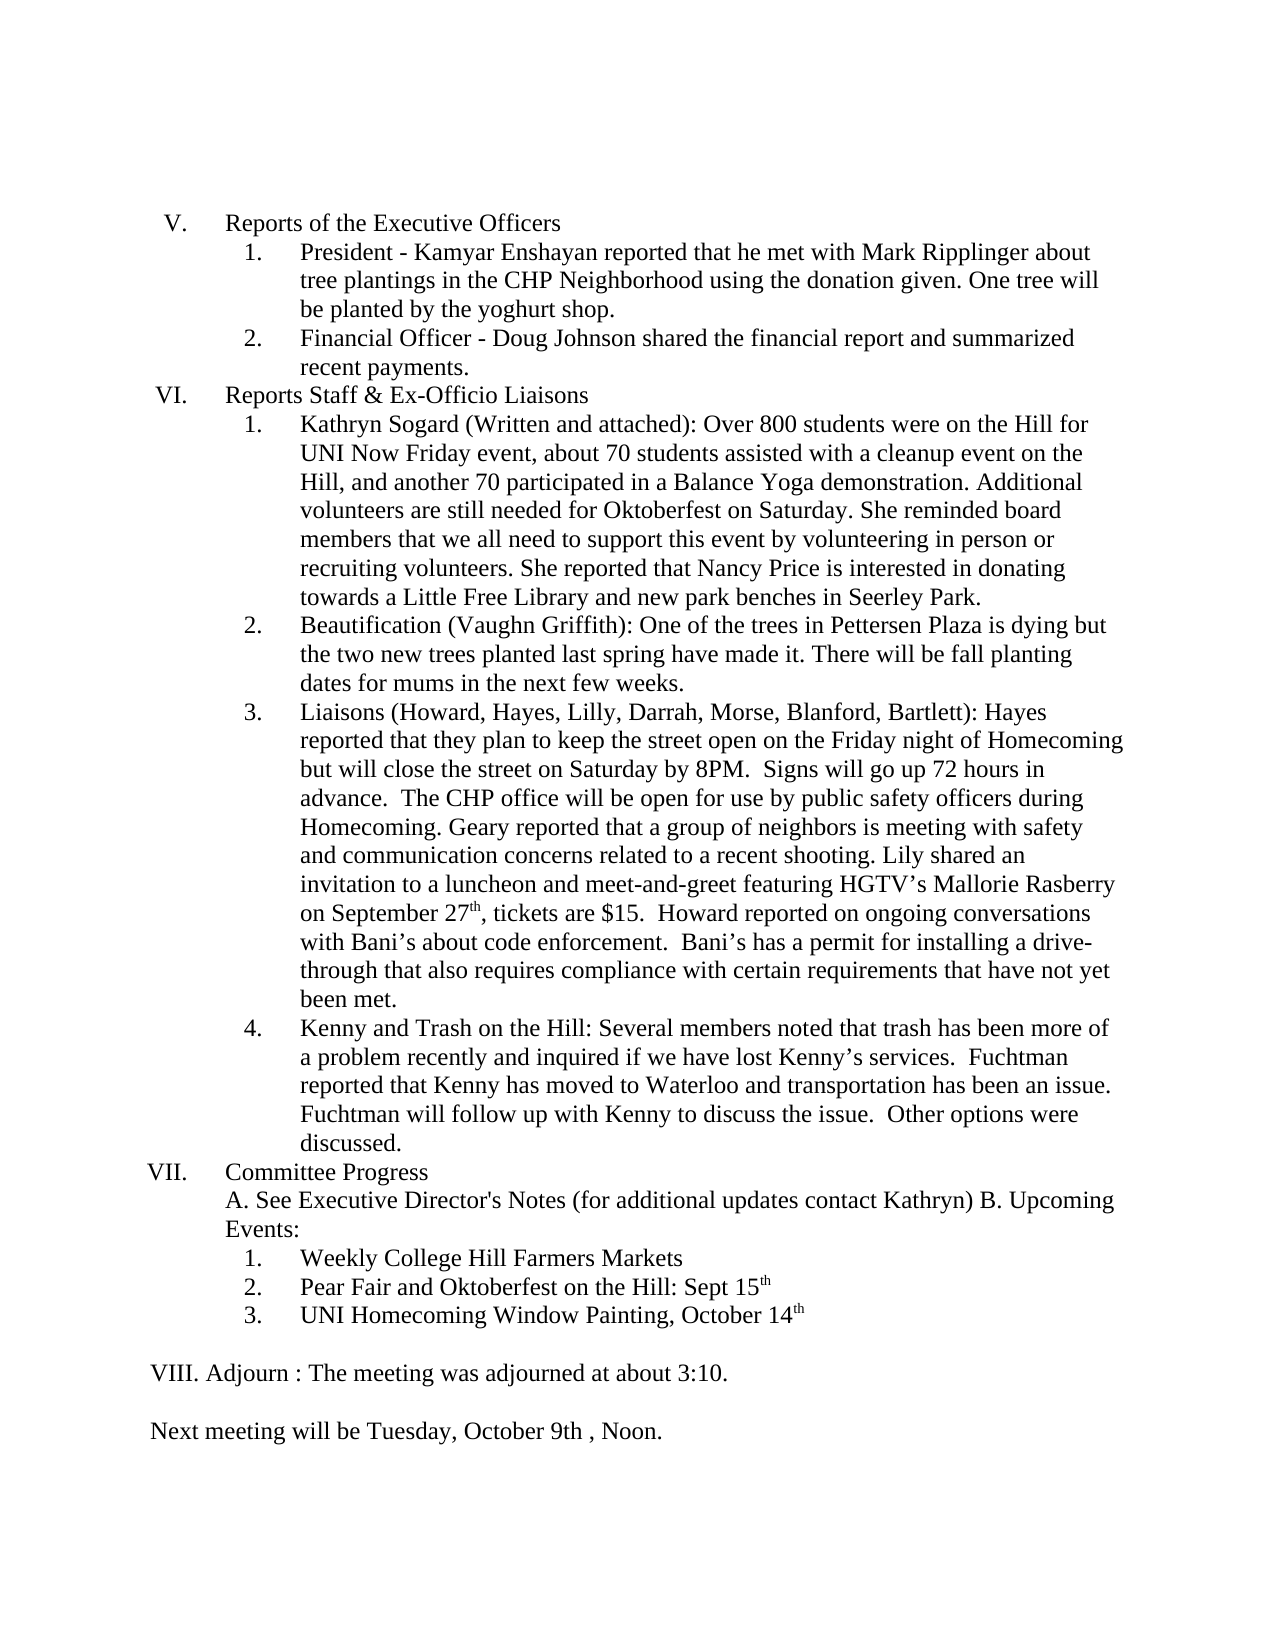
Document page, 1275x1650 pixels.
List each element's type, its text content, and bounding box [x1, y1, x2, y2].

list President - Kamyar Enshayan reported that he met with Mark Ripplinger about tree plantings in the CHP Neighborhood using the donation given. One tree will be planted by the yoghurt shop. [262, 237, 1125, 323]
list Reports of the Executive Officers [187, 208, 1125, 237]
list Financial Officer - Doug Johnson shared the financial report and summarized recent payments. [262, 323, 1125, 380]
list Committee Progress A. See Executive Director's Notes (for additional updates contact Kathryn) B. Upcoming Events: [187, 1157, 1125, 1243]
list Reports Staff & Ex-Officio Liaisons [187, 380, 1125, 409]
list Pear Fair and Oktoberfest on the Hill: Sept 15th [262, 1272, 1125, 1300]
list Liaisons (Howard, Hayes, Lilly, Darrah, Morse, Blanford, Bartlett): Hayes reported that they plan to keep the street open on the Friday night of Homecoming but will close the street on Saturday by 8PM. Signs will go up 72 hours in advance. The CHP office will be open for use by public safety officers during Homecoming. Geary reported that a group of neighbors is meeting with safety and communication concerns related to a recent shooting. Lily shared an invitation to a luncheon and meet-and-greet featuring HGTV’s Mallorie Rasberry on September 27th, tickets are $15. Howard reported on ongoing conversations with Bani’s about code enforcement. Bani’s has a permit for installing a drive-through that also requires compliance with certain requirements that have not yet been met. [262, 697, 1125, 1013]
text VIII. Adjourn : The meeting was adjourned at about 3:10. [150, 1358, 1125, 1387]
list Weekly College Hill Farmers Markets [262, 1243, 1125, 1272]
list Kenny and Trash on the Hill: Several members noted that trash has been more of a problem recently and inquired if we have lost Kenny’s services. Fuchtman reported that Kenny has moved to Waterloo and transportation has been an issue. Fuchtman will follow up with Kenny to discuss the issue. Other options were discussed. [262, 1013, 1125, 1157]
list Beautification (Vaughn Griffith): One of the trees in Pettersen Plaza is dying but the two new trees planted last spring have made it. There will be fall planting dates for mums in the next few weeks. [262, 610, 1125, 697]
list UNI Homecoming Window Painting, October 14th [262, 1300, 1125, 1329]
text Next meeting will be Tuesday, October 9th , Noon. [150, 1416, 1125, 1445]
list Kathryn Sogard (Written and attached): Over 800 students were on the Hill for UNI Now Friday event, about 70 students assisted with a cleanup event on the Hill, and another 70 participated in a Balance Yoga demonstration. Additional volunteers are still needed for Oktoberfest on Saturday. She reminded board members that we all need to support this event by volunteering in person or recruiting volunteers. She reported that Nancy Price is interested in donating towards a Little Free Library and new park benches in Seerley Park. [262, 409, 1125, 610]
